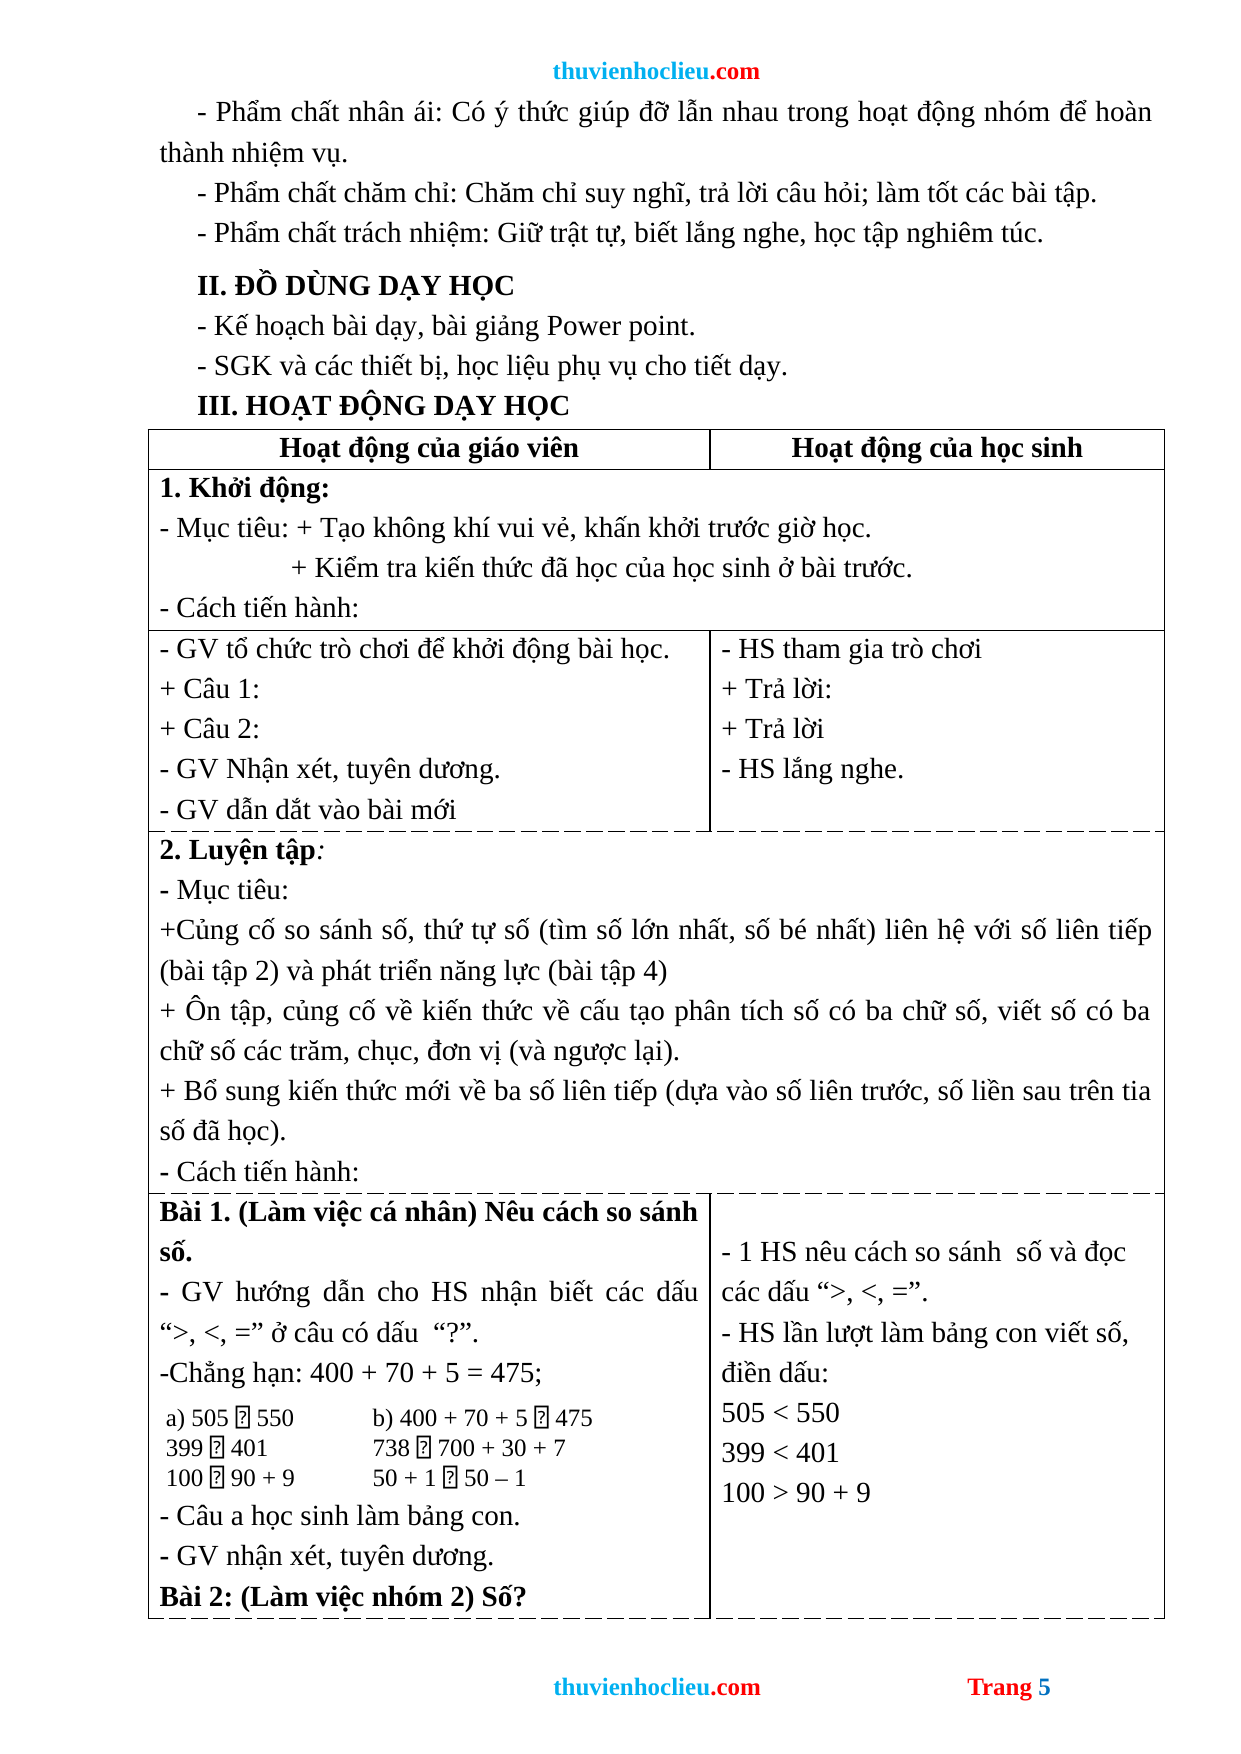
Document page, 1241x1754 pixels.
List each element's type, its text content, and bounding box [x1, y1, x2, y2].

text III. HOẠT ĐỘNG DẠY HỌC [159, 388, 1153, 422]
table_cell 2. Luyện tập: - Mục tiêu: +Củng cố so sánh số, thứ tự số (tìm số lớn nhất, số bé nhất) liên hệ với số liên tiếp (bài tập 2) và phát triển năng lực (bài tập 4) + Ôn tập, củng cố về kiến thức về cấu tạo phân tích số có ba chữ số, viết số có ba chữ số các trăm, chục, đơn vị (và ngược lại). + Bổ sung kiến thức mới về ba số liên tiếp (dựa vào số liên trước, số liền sau trên tia số đã học). - Cách tiến hành: [149, 831, 1164, 1193]
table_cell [149, 1193, 709, 1618]
text - Phẩm chất nhân ái: Có ý thức giúp đỡ lẫn nhau trong hoạt động nhóm để hoàn thành nhiệm vụ. [159, 94, 1153, 168]
text II. ĐỒ DÙNG DẠY HỌC [159, 268, 1153, 301]
text - Phẩm chất trách nhiệm: Giữ trật tự, biết lắng nghe, học tập nghiêm túc. [159, 215, 1153, 249]
table_cell - GV tổ chức trò chơi để khởi động bài học. + Câu 1: + Câu 2: - GV Nhận xét, tuyên dương. - GV dẫn dắt vào bài mới [149, 631, 709, 831]
table_header Hoạt động của giáo viên [149, 430, 709, 469]
table_cell 1. Khởi động: - Mục tiêu: + Tạo không khí vui vẻ, khấn khởi trước giờ học. + Kiểm tra kiến thức đã học của học sinh ở bài trước. - Cách tiến hành: [149, 470, 1164, 630]
table_cell - HS tham gia trò chơi + Trả lời: + Trả lời - HS lắng nghe. [711, 631, 1164, 831]
text - SGK và các thiết bị, học liệu phụ vụ cho tiết dạy. [159, 348, 1153, 382]
text - Phẩm chất chăm chỉ: Chăm chỉ suy nghĩ, trả lời câu hỏi; làm tốt các bài tập. [159, 175, 1153, 208]
text - Kế hoạch bài dạy, bài giảng Power point. [159, 308, 1153, 342]
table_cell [711, 1193, 1164, 1618]
table_header Hoạt động của học sinh [711, 430, 1164, 469]
